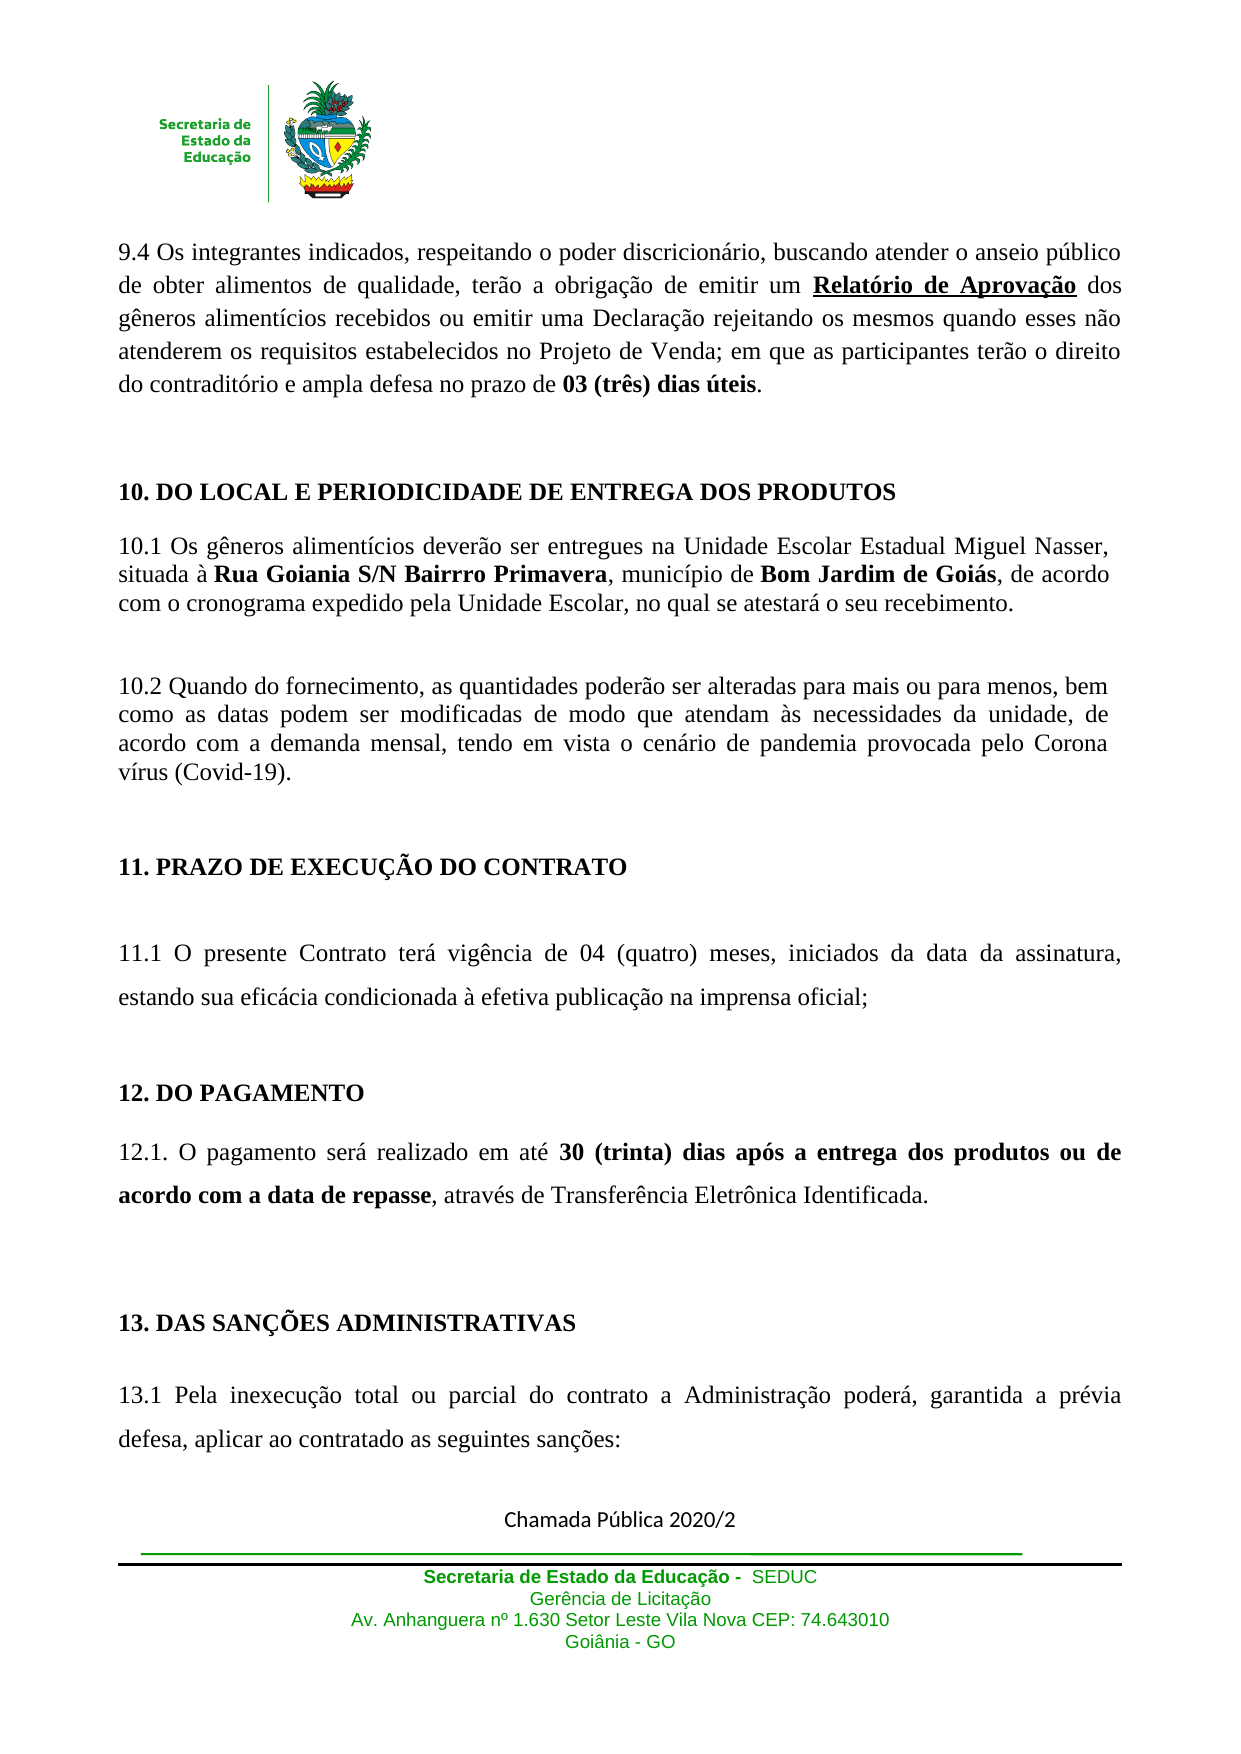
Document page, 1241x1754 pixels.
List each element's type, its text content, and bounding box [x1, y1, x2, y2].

text 11. PRAZO DE EXECUÇÃO DO CONTRATO [118, 852, 1122, 881]
text 10.1 Os gêneros alimentícios deverão ser entregues na Unidade Escolar Estadual Miguel Nasser, situada à Rua Goiania S/N Bairrro Primavera, município de Bom Jardim de Goiás, de acordo com o cronograma expedido pela Unidade Escolar, no qual se atestará o seu recebimento. [118, 531, 1110, 617]
text 12.1. O pagamento será realizado em até 30 (trinta) dias após a entrega dos produtos ou de acordo com a data de repasse, através de Transferência Eletrônica Identificada. [118, 1137, 1122, 1209]
text 12. DO PAGAMENTO [118, 1078, 1122, 1107]
text 13.1 Pela inexecução total ou parcial do contrato a Administração poderá, garantida a prévia defesa, aplicar ao contratado as seguintes sanções: [118, 1381, 1122, 1452]
text 10. DO LOCAL E PERIODICIDADE DE ENTREGA DOS PRODUTOS [118, 477, 1118, 506]
text 10.2 Quando do fornecimento, as quantidades poderão ser alteradas para mais ou para menos, bem como as datas podem ser modificadas de modo que atendam às necessidades da unidade, de acordo com a demanda mensal, tendo em vista o cenário de pandemia provocada pelo Corona vírus (Covid-19). [118, 671, 1110, 786]
picture [118, 73, 412, 210]
text 9.4 Os integrantes indicados, respeitando o poder discricionário, buscando atender o anseio público de obter alimentos de qualidade, terão a obrigação de emitir um Relatório de Aprovação dos gêneros alimentícios recebidos ou emitir uma Declaração rejeitando os mesmos quando esses não atenderem os requisitos estabelecidos no Projeto de Venda; em que as participantes terão o direito do contraditório e ampla defesa no prazo de 03 (três) dias úteis. [118, 237, 1122, 398]
text 11.1 O presente Contrato terá vigência de 04 (quatro) meses, iniciados da data da assinatura, estando sua eficácia condicionada à efetiva publicação na imprensa oficial; [118, 938, 1122, 1010]
text 13. DAS SANÇÕES ADMINISTRATIVAS [118, 1308, 1122, 1337]
